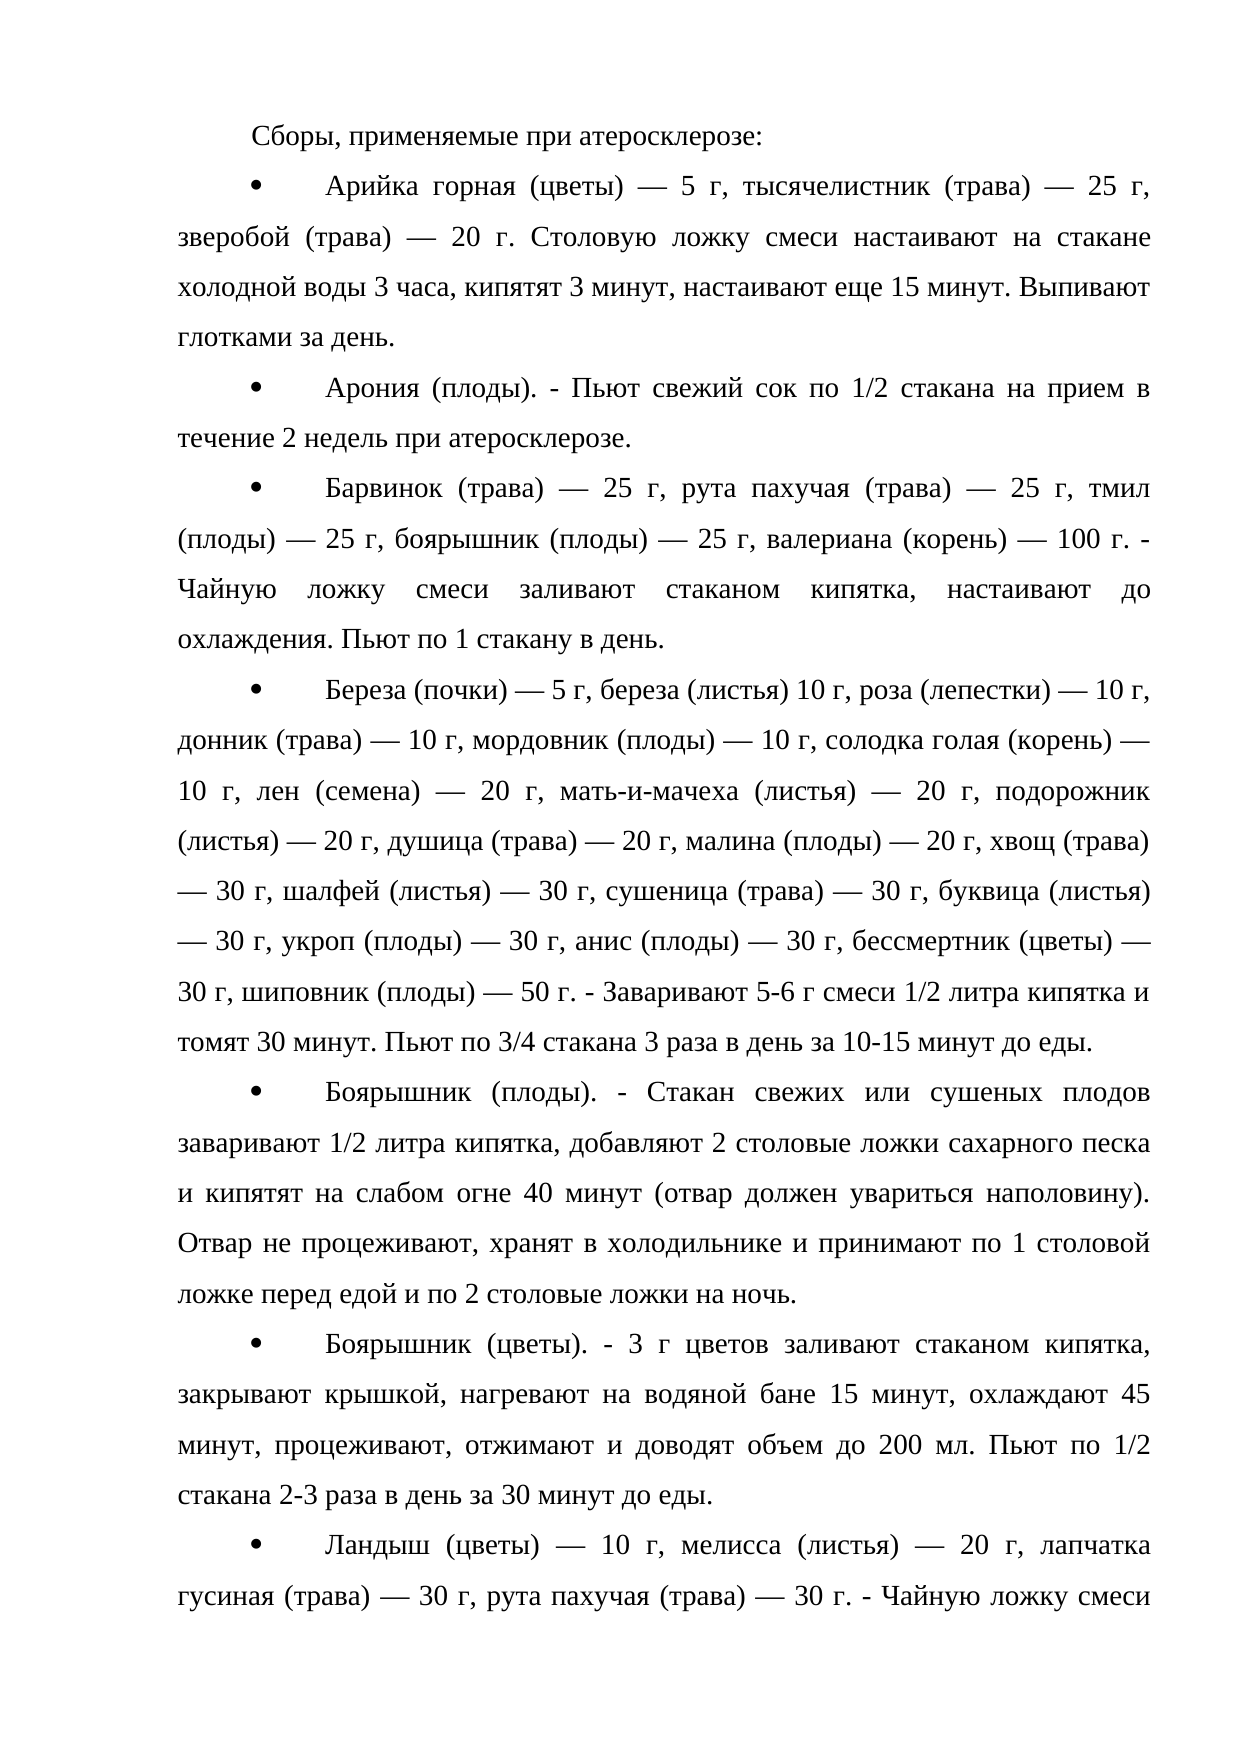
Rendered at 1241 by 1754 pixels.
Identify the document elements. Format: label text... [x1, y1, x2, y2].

list Арийка горная (цветы) — , тысячелистник (трава) — , зверобой (трава) — . Столовую ложку смеси настаивают на стакане холодной воды 3 часа, кипятят 3 минут, настаивают еще 15 минут. Выпивают глотками за день. [177, 168, 1152, 353]
list Боярышник (плоды). - Стакан свежих или сушеных плодов заваривают 1/2 литра кипятка, добавляют 2 столовые ложки сахарного песка и кипятят на слабом огне 40 минут (отвар должен увариться наполовину). Отвар не процеживают, хранят в холодильнике и принимают по 1 столовой ложке перед едой и по 2 столовые ложки на ночь. [177, 1074, 1152, 1309]
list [177, 1527, 1152, 1611]
list Барвинок (трава) — , рута пахучая (трава) — , тмил (плоды) — , боярышник (плоды) — , валериана (корень) — . - Чайную ложку смеси заливают стаканом кипятка, настаивают до охлаждения. Пьют по 1 стакану в день. [177, 471, 1152, 655]
list Береза (почки) — , береза (листья) , роза (лепестки) — , донник (трава) — , мордовник (плоды) — , солодка голая (корень) — , лен (семена) — , мать-и-мачеха (листья) — , подорожник (листья) — , душица (трава) — , малина (плоды) — , хвощ (трава) — , шалфей (листья) — , сушеница (трава) — , буквица (листья) — , укроп (плоды) — , анис (плоды) — , бессмертник (цветы) — , шиповник (плоды) — . - Заваривают 5- смеси 1/2 литра кипятка и томят 30 минут. Пьют по 3/4 стакана 3 раза в день за 10-15 минут до еды. [177, 672, 1152, 1058]
text Сборы, применяемые при атеросклерозе: [177, 118, 1152, 152]
list Арония (плоды). - Пьют свежий сок по 1/2 стакана на прием в течение 2 недель при атеросклерозе. [177, 370, 1152, 454]
list Боярышник (цветы). - цветов заливают стаканом кипятка, закрывают крышкой, нагревают на водяной бане 15 минут, охлаждают 45 минут, процеживают, отжимают и доводят объем до 200 мл. Пьют по 1/2 стакана 2-3 раза в день за 30 минут до еды. [177, 1326, 1152, 1511]
